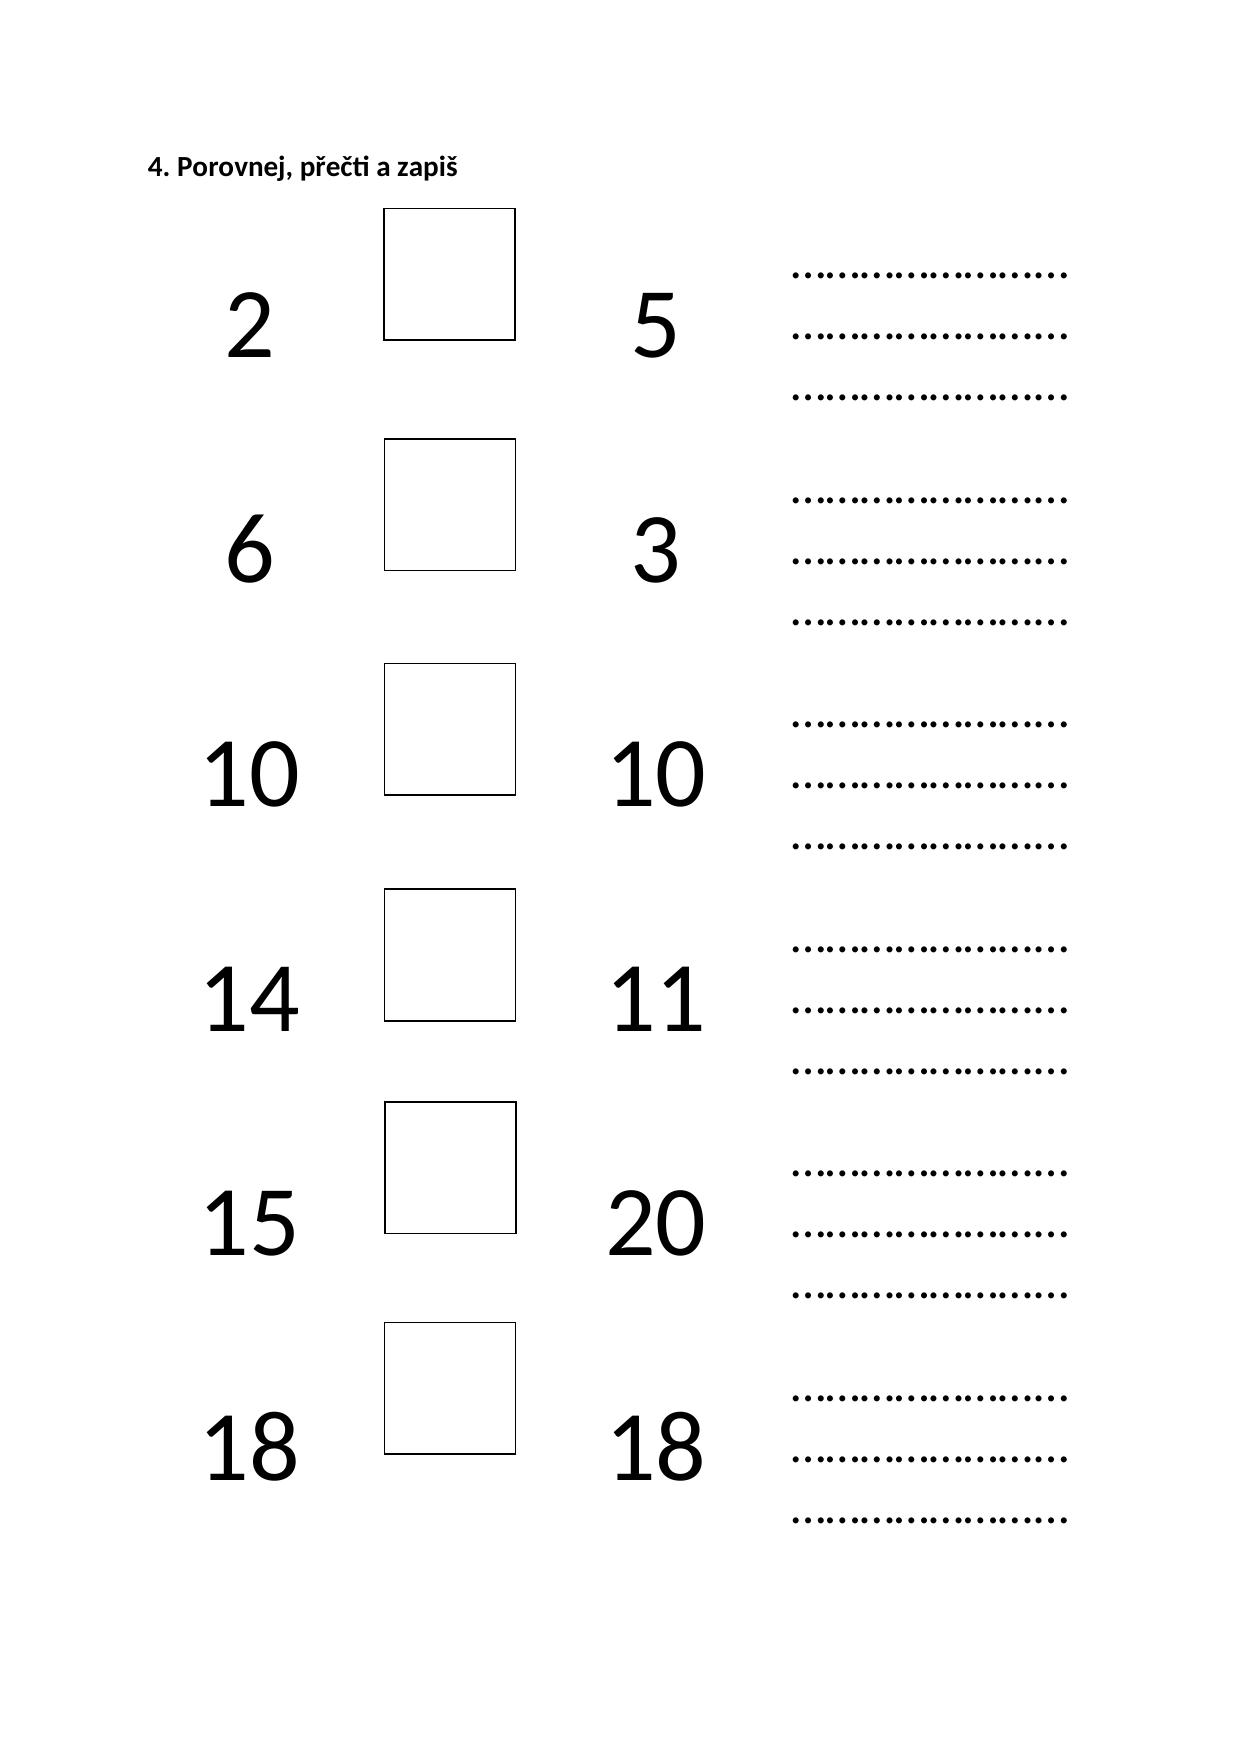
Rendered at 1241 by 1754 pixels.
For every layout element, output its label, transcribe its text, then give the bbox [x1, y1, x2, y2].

table_cell 10 [554, 658, 757, 883]
text 4. Porovnej, přečti a zapiš [148, 148, 1093, 183]
table_cell 14 [148, 883, 351, 1107]
table_cell 20 [554, 1107, 757, 1332]
table_cell …………………... …………………... …………………... [757, 883, 1104, 1107]
table_cell 3 [554, 434, 757, 658]
table_cell [351, 1107, 554, 1332]
table_cell …………………... …………………... …………………... [757, 658, 1104, 883]
table_cell 15 [148, 1107, 351, 1332]
table_cell …………………... …………………... …………………... [757, 1332, 1104, 1556]
table_cell …………………... …………………... …………………... [757, 1107, 1104, 1332]
table_cell …………………... …………………... …………………... [757, 434, 1104, 658]
table_cell 18 [148, 1332, 351, 1556]
table_header [351, 209, 554, 434]
table_header 5 [554, 209, 757, 434]
table_header 2 [148, 209, 351, 434]
table_cell [351, 658, 554, 883]
table_cell [351, 1332, 554, 1556]
table_cell 11 [554, 883, 757, 1107]
table_cell 18 [554, 1332, 757, 1556]
table_cell [351, 883, 554, 1107]
table_header …………………... …………………... …………………... [757, 209, 1104, 434]
table_cell [351, 434, 554, 658]
table_cell 10 [148, 658, 351, 883]
table_cell 6 [148, 434, 351, 658]
